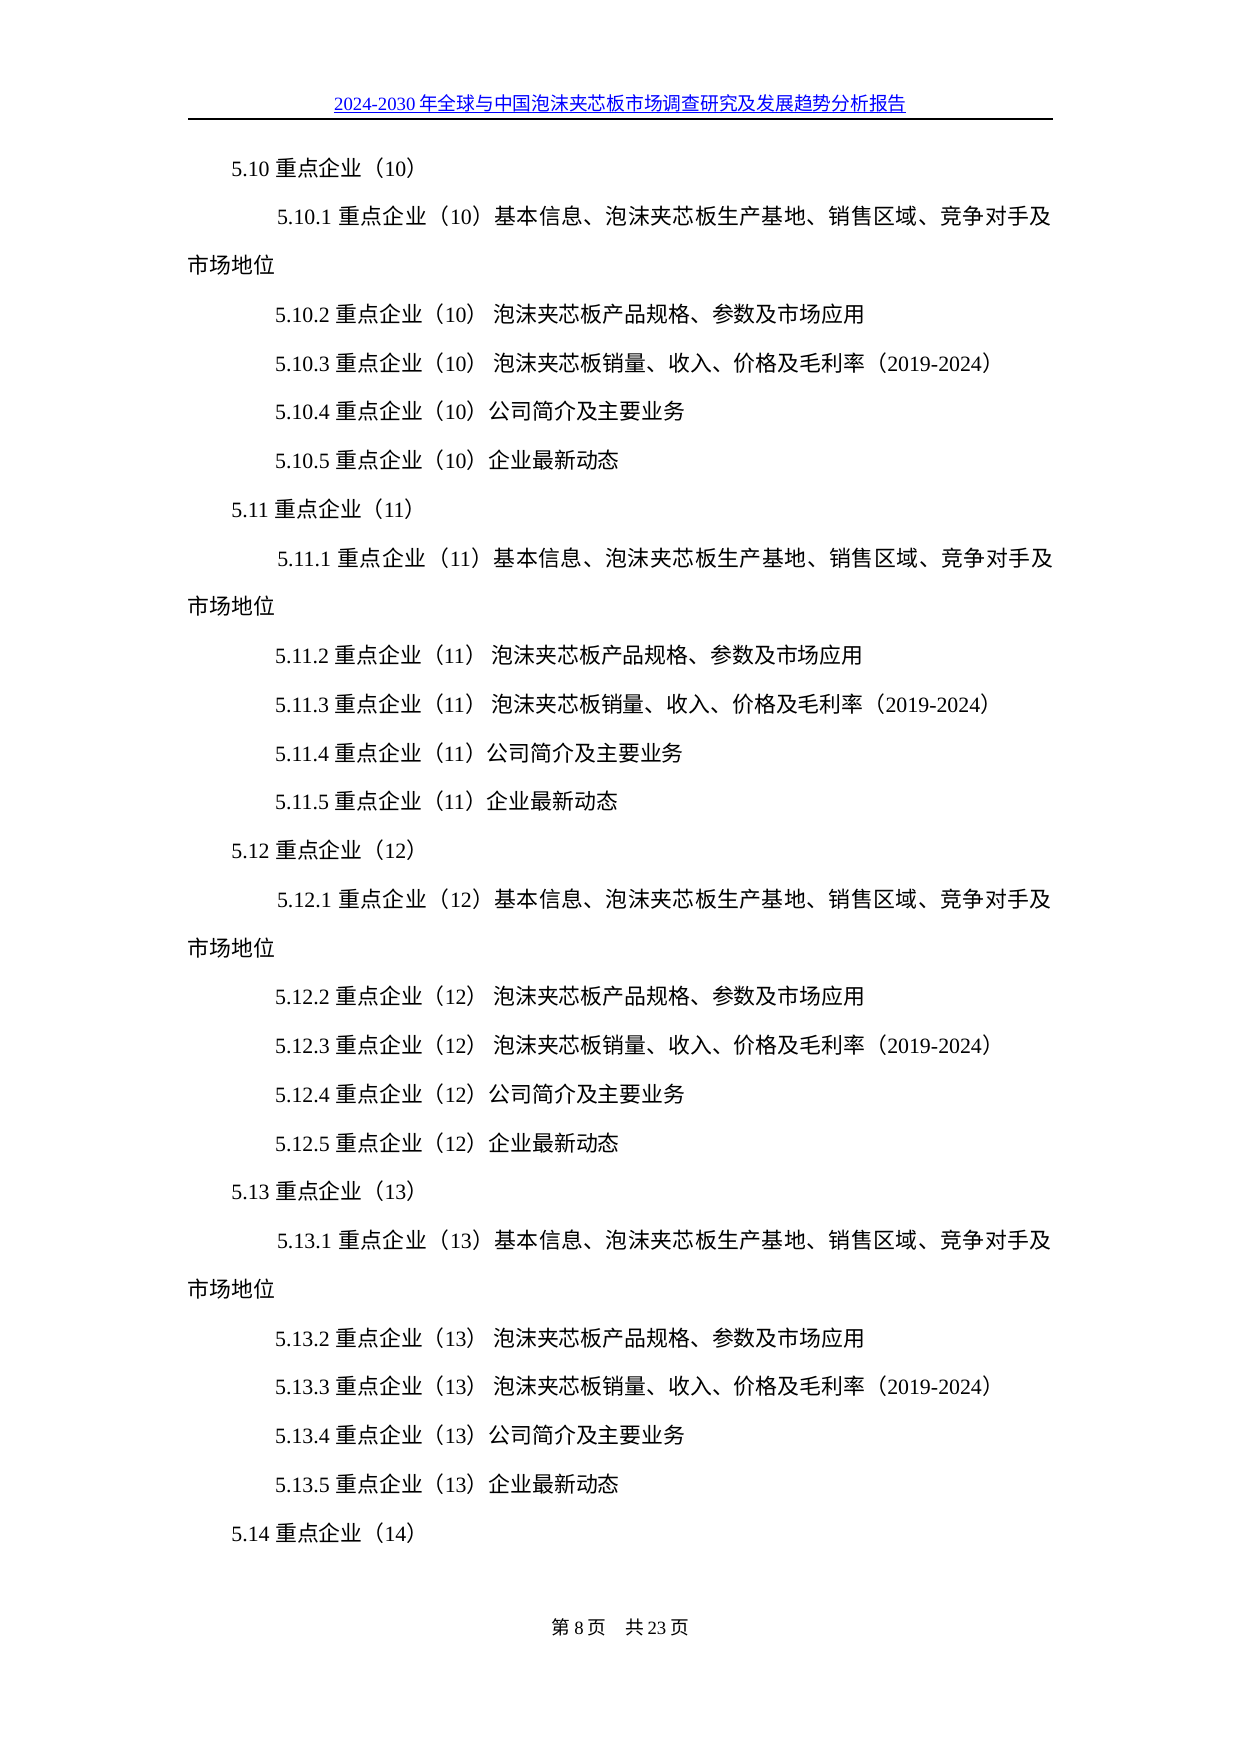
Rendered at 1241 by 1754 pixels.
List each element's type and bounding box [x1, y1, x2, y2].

text [187, 150, 1053, 1548]
